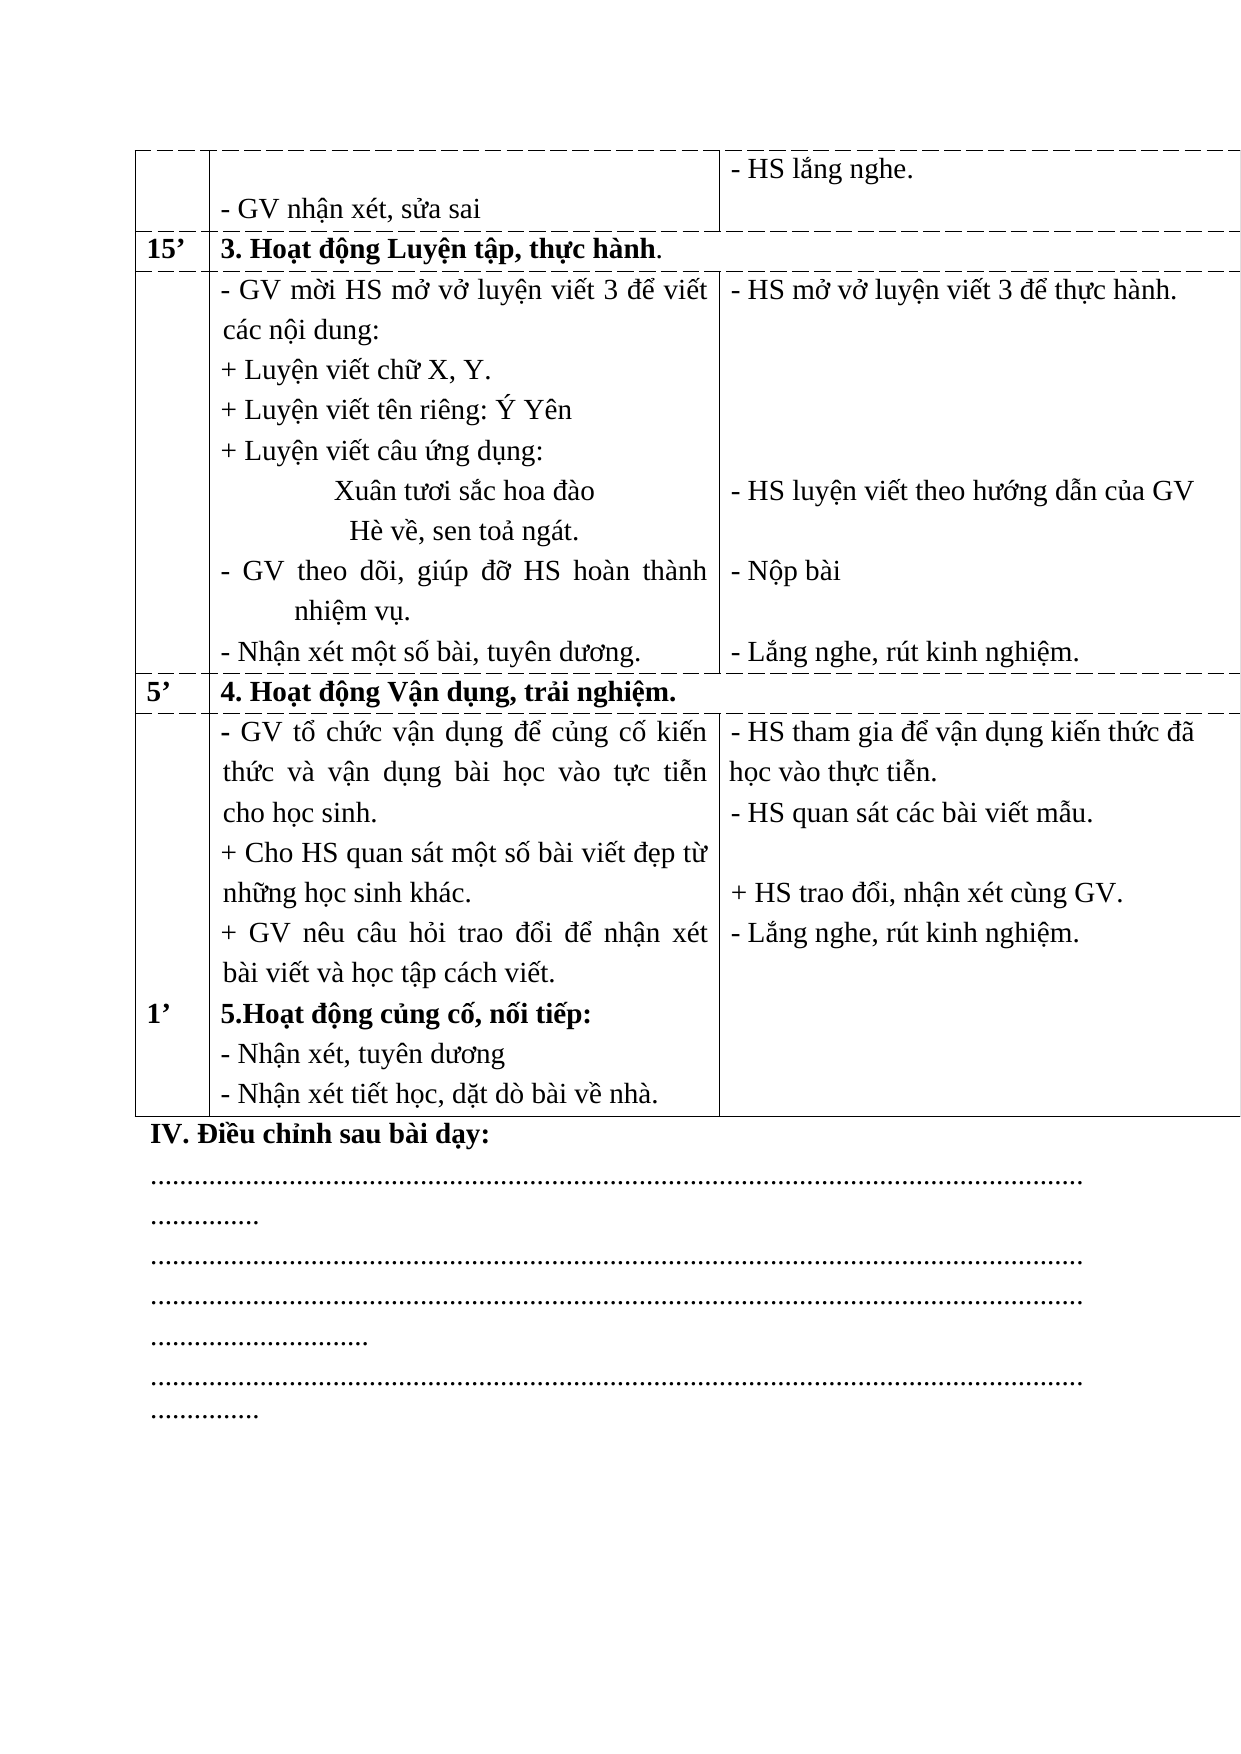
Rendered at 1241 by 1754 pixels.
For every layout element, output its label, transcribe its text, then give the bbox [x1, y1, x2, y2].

table_cell - HS mở vở luyện viết 3 để thực hành. - HS luyện viết theo hướng dẫn của GV - Nộp bài - Lắng nghe, rút kinh nghiệm. [720, 271, 1240, 673]
table_cell 3. Hoạt động Luyện tập, thực hành. [210, 231, 1240, 271]
table_cell - HS tham gia để vận dụng kiến thức đã học vào thực tiễn. - HS quan sát các bài viết mẫu. + HS trao đổi, nhận xét cùng GV. - Lắng nghe, rút kinh nghiệm. [720, 713, 1240, 1116]
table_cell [210, 150, 719, 231]
table_cell [136, 150, 209, 231]
table_cell 5’ [136, 673, 209, 713]
text .............................................................................................................................................................................................................................................................................................. [150, 1237, 1090, 1351]
text ............................................................................................................................................... [150, 1358, 1090, 1425]
text ............................................................................................................................................... [150, 1157, 1090, 1231]
table_cell 4. Hoạt động Vận dụng, trải nghiệm. [210, 673, 1240, 713]
table_cell 1’ [136, 713, 209, 1116]
table_cell 15’ [136, 231, 209, 271]
table_cell - GV mời HS mở vở luyện viết 3 để viết các nội dung: + Luyện viết chữ X, Y. + Luyện viết tên riêng: Ý Yên + Luyện viết câu ứng dụng: Xuân tươi sắc hoa đào Hè về, sen toả ngát. - GV theo dõi, giúp đỡ HS hoàn thành nhiệm vụ. - Nhận xét một số bài, tuyên dương. [210, 271, 719, 673]
text IV. Điều chỉnh sau bài dạy: [150, 1117, 1090, 1150]
table_cell - GV tổ chức vận dụng để củng cố kiến thức và vận dụng bài học vào tực tiễn cho học sinh. + Cho HS quan sát một số bài viết đẹp từ những học sinh khác. + GV nêu câu hỏi trao đổi để nhận xét bài viết và học tập cách viết. 5.Hoạt động củng cố, nối tiếp: - Nhận xét, tuyên dương - Nhận xét tiết học, dặt dò bài về nhà. [210, 713, 719, 1116]
table_cell [136, 271, 209, 673]
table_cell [720, 150, 1240, 231]
